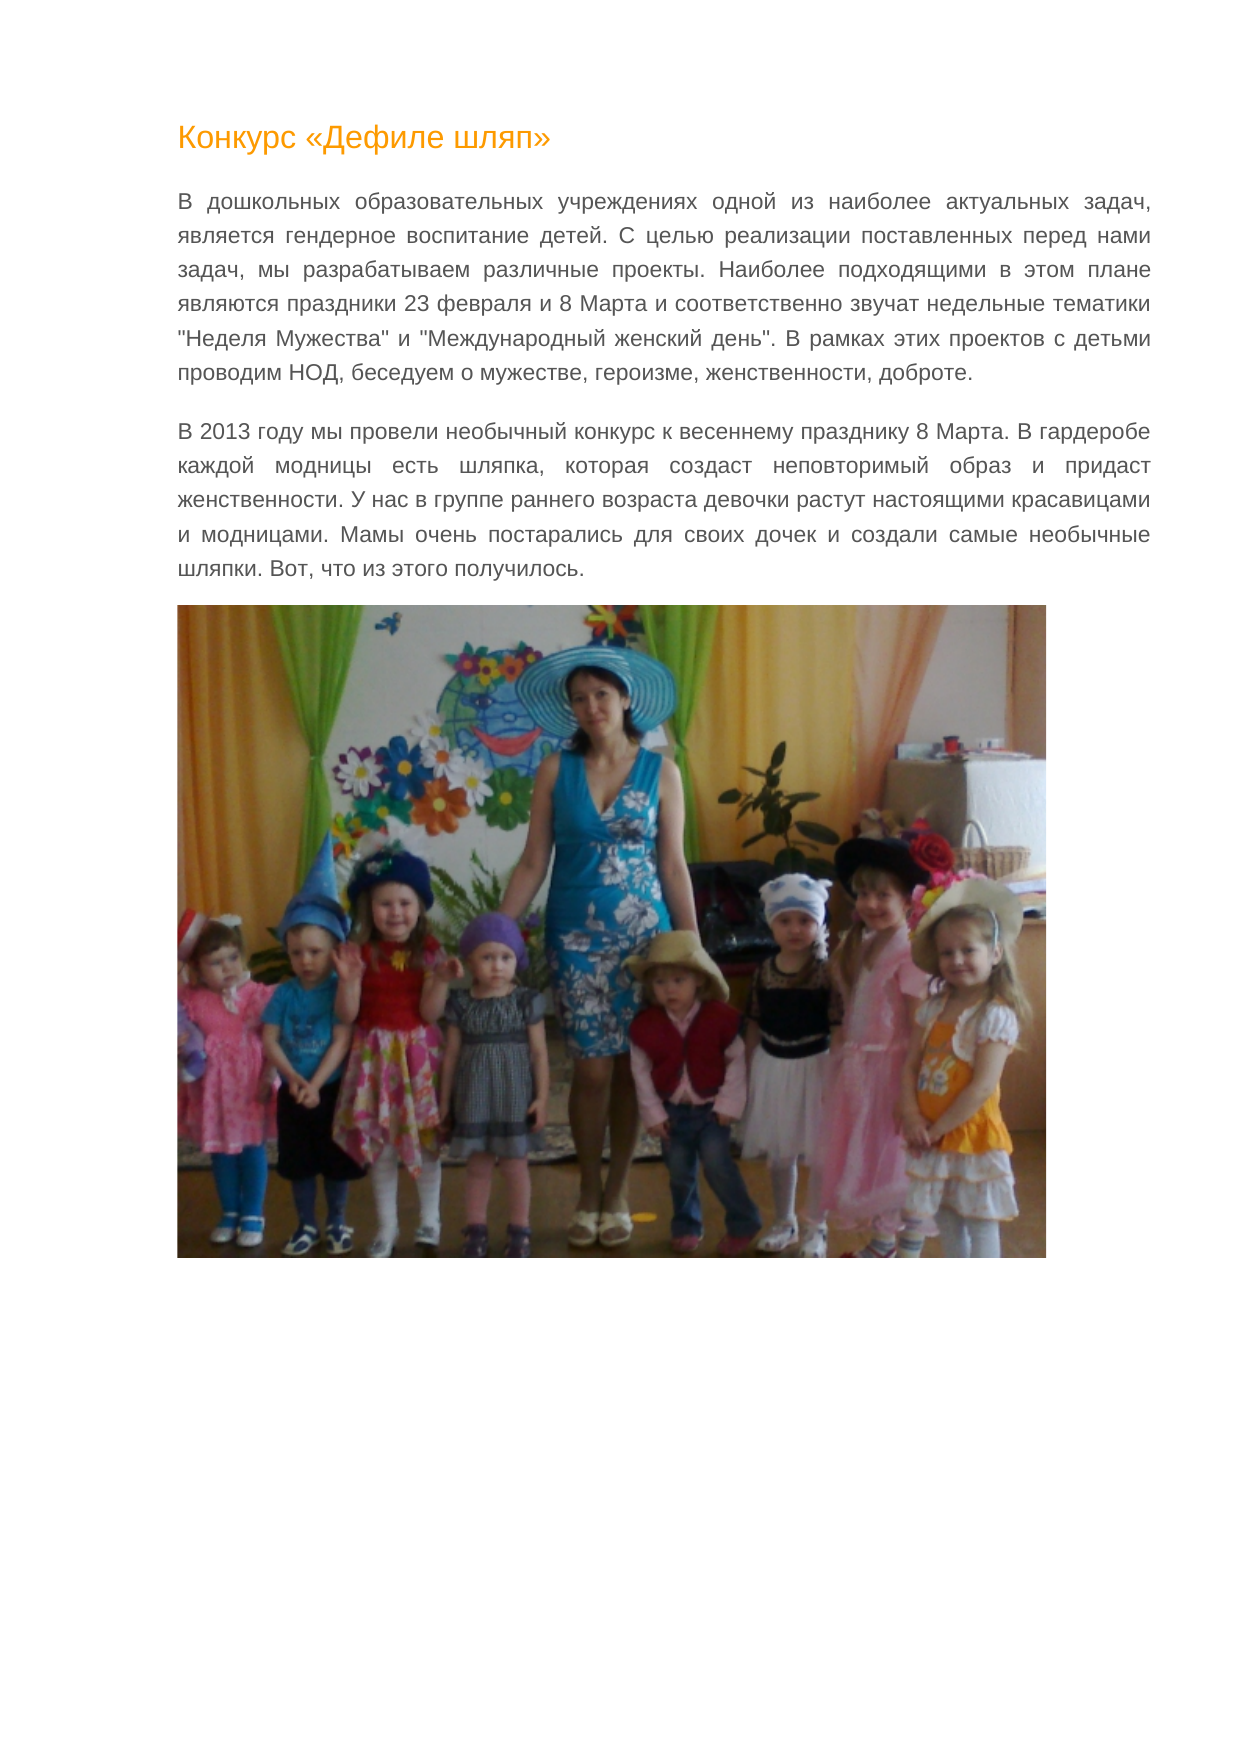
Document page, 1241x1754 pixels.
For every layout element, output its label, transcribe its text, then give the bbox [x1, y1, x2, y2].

picture [177, 605, 1047, 1258]
text В 2013 году мы провели необычный конкурс к весеннему празднику 8 Марта. В гардеробе каждой модницы есть шляпка, которая создаст неповторимый образ и придаст женственности. У нас в группе раннего возраста девочки растут настоящими красавицами и модницами. Мамы очень постарались для своих дочек и создали самые необычные шляпки. Вот, что из этого получилось. [177, 410, 1152, 581]
text Конкурс «Дефиле шляп» [177, 118, 1152, 155]
text В дошкольных образовательных учреждениях одной из наиболее актуальных задач, является гендерное воспитание детей. С целью реализации поставленных перед нами задач, мы разрабатываем различные проекты. Наиболее подходящими в этом плане являются праздники 23 февраля и 8 Марта и соответственно звучат недельные тематики "Неделя Мужества" и "Международный женский день". В рамках этих проектов с детьми проводим НОД, беседуем о мужестве, героизме, женственности, доброте. [177, 180, 1152, 385]
